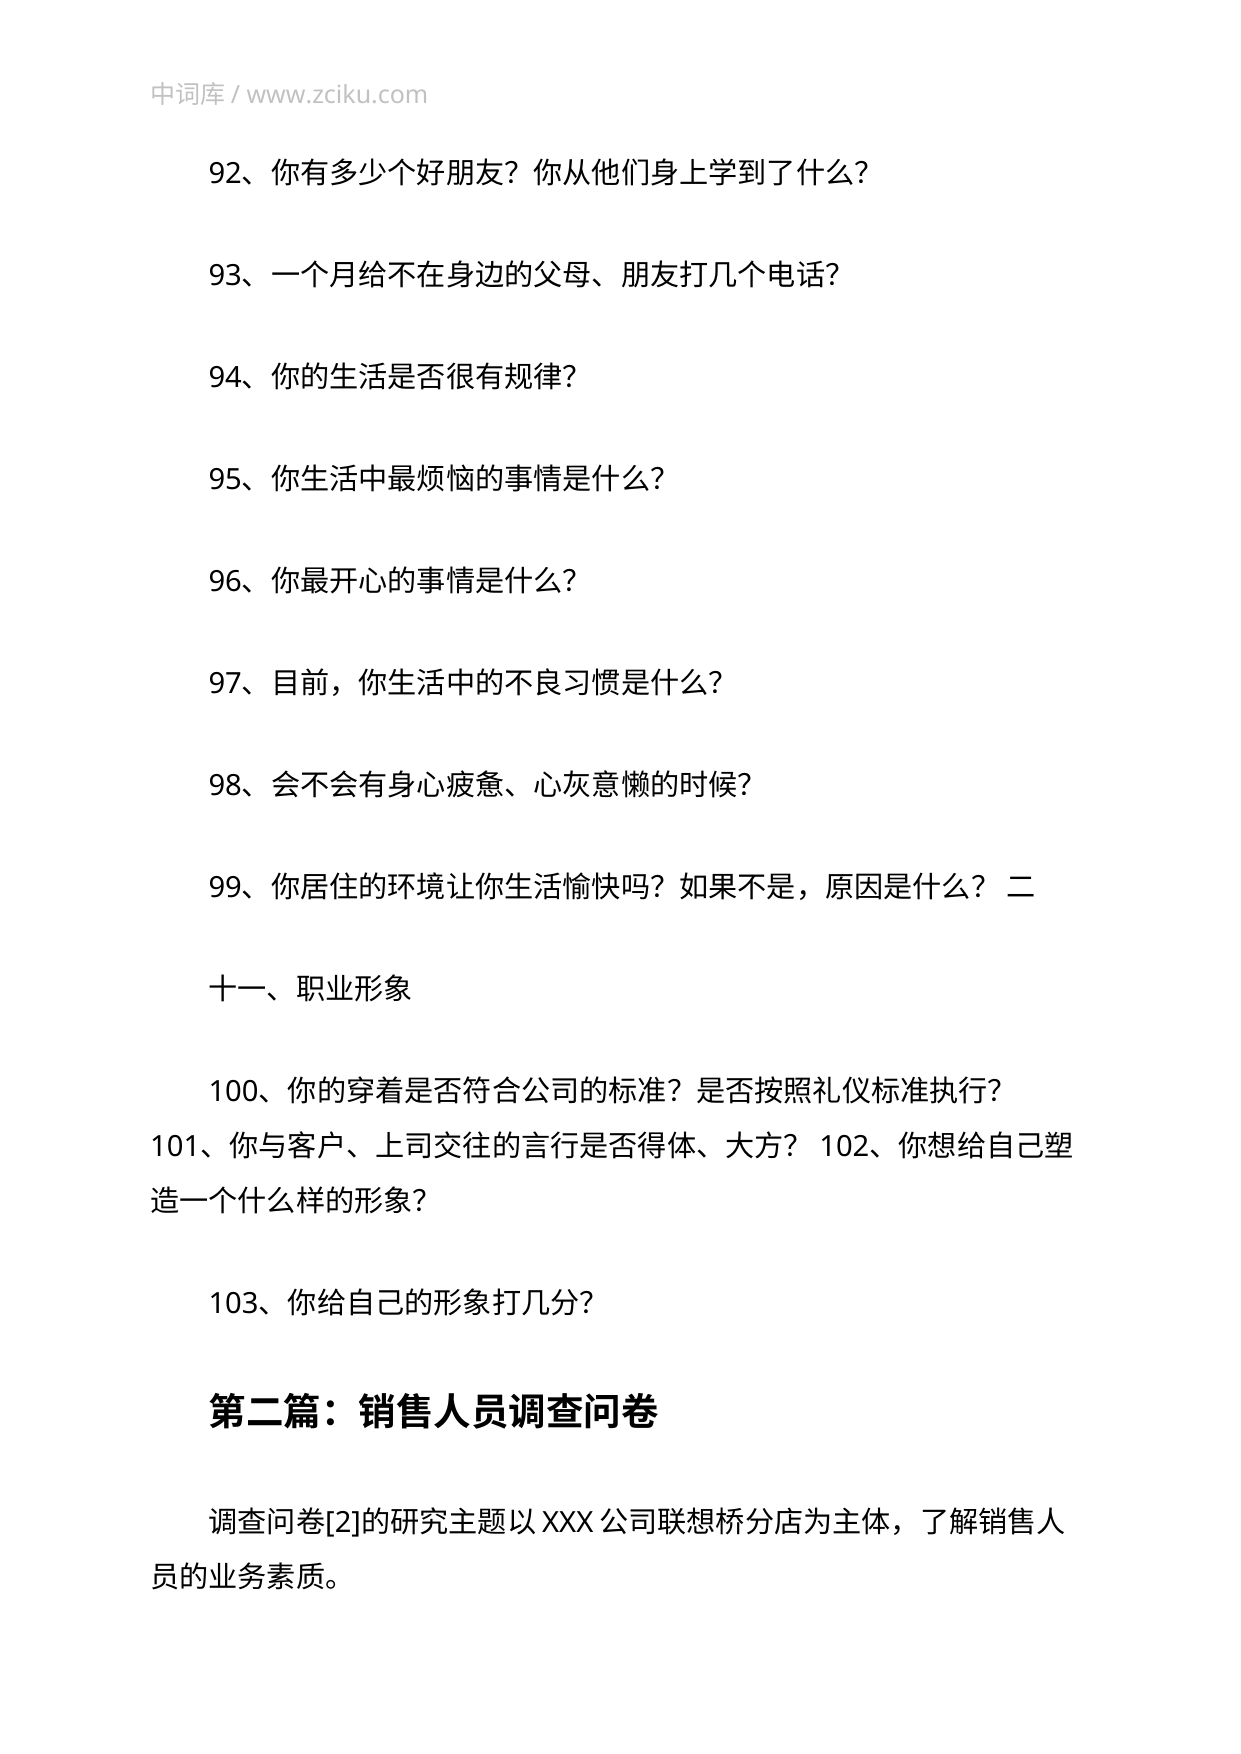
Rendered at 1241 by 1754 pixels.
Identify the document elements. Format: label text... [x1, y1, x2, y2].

text 96、你最开心的事情是什么？ [150, 558, 1090, 600]
text 93、一个月给不在身边的父母、朋友打几个电话？ [150, 252, 1090, 294]
text 97、目前，你生活中的不良习惯是什么？ [150, 660, 1090, 702]
text 第二篇：销售人员调查问卷 [150, 1381, 1090, 1436]
text 95、你生活中最烦恼的事情是什么？ [150, 456, 1090, 498]
text 94、你的生活是否很有规律？ [150, 354, 1090, 396]
text 103、你给自己的形象打几分？ [150, 1279, 1090, 1322]
text 调查问卷[2]的研究主题以XXX公司联想桥分店为主体，了解销售人员的业务素质。 [150, 1499, 1090, 1596]
text 92、你有多少个好朋友？你从他们身上学到了什么？ [150, 150, 1090, 192]
text 99、你居住的环境让你生活愉快吗？如果不是，原因是什么？ 二 [150, 864, 1090, 906]
text 100、你的穿着是否符合公司的标准？是否按照礼仪标准执行？ 101、你与客户、上司交往的言行是否得体、大方？ 102、你想给自己塑造一个什么样的形象？ [150, 1068, 1090, 1220]
text 十一、职业形象 [150, 966, 1090, 1008]
text 98、会不会有身心疲惫、心灰意懒的时候？ [150, 762, 1090, 804]
